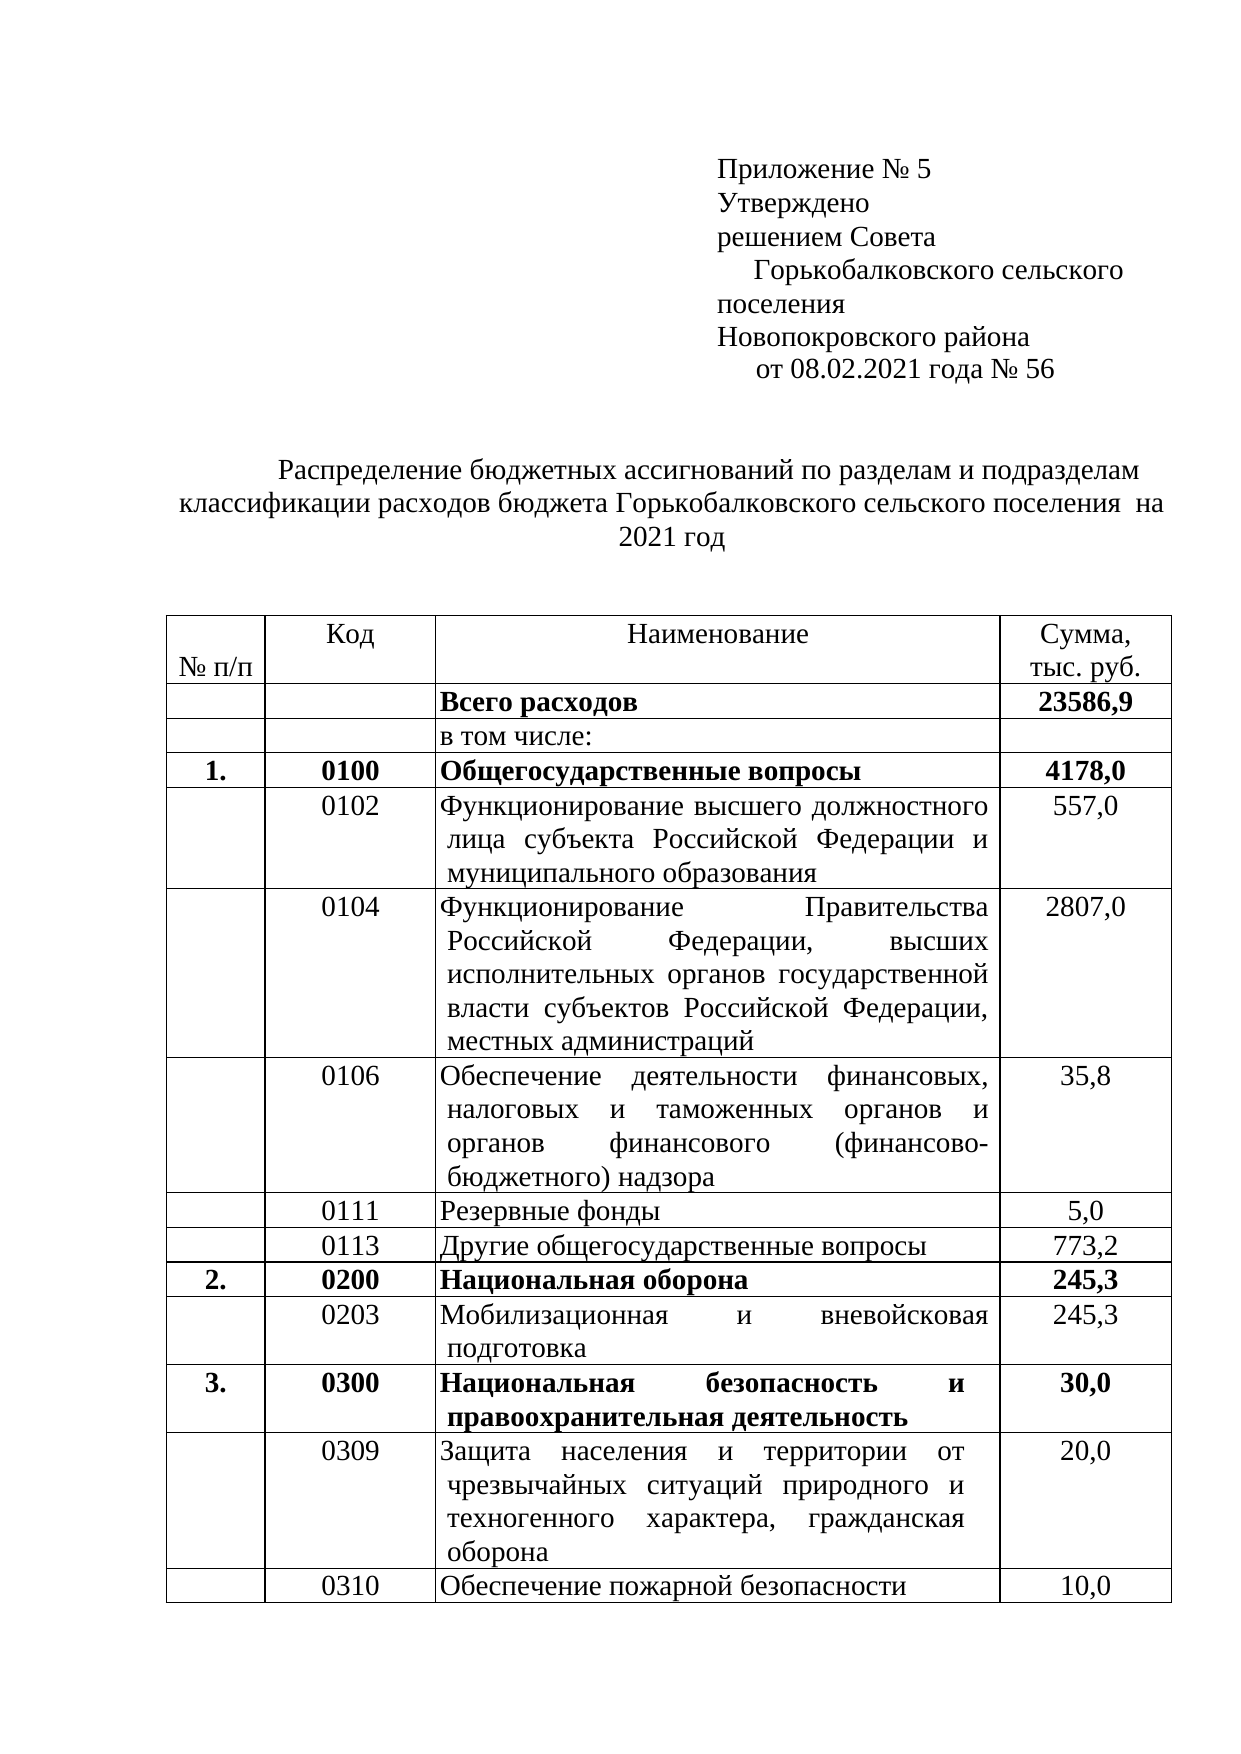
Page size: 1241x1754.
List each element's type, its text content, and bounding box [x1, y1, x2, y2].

table_cell Резервные фонды [436, 1193, 999, 1227]
table_cell [266, 719, 435, 752]
table_cell 2. [167, 1263, 264, 1296]
table_cell 0111 [266, 1193, 435, 1227]
table_cell 3. [167, 1365, 264, 1432]
table_cell Другие общегосударственные вопросы [436, 1228, 999, 1261]
table_cell 5,0 [1001, 1193, 1171, 1227]
table_header Наименование [436, 616, 999, 683]
table_cell Общегосударственные вопросы [436, 753, 999, 787]
table_cell [167, 1297, 264, 1364]
table_cell 0102 [266, 788, 435, 888]
table_cell [167, 1193, 264, 1227]
table_cell [167, 684, 264, 717]
text Новопокровского района [177, 319, 1166, 353]
table_cell 773,2 [1001, 1228, 1171, 1261]
table_cell 0203 [266, 1297, 435, 1364]
text Горькобалковского сельского [177, 252, 1166, 286]
table_cell [167, 1058, 264, 1192]
table_header № п/п [167, 616, 264, 683]
table_cell 0100 [266, 753, 435, 787]
text от 08.02.2021 года № 56 [177, 353, 1166, 385]
table_cell [1001, 719, 1171, 752]
table_cell в том числе: [436, 719, 999, 752]
table_cell 20,0 [1001, 1433, 1171, 1567]
table_cell [167, 719, 264, 752]
table_cell Защита населения и территории от чрезвычайных ситуаций природного и техногенного характера, гражданская оборона [436, 1433, 999, 1567]
table_cell [266, 684, 435, 717]
table_cell 0200 [266, 1263, 435, 1296]
table_cell Функционирование Правительства Российской Федерации, высших исполнительных органов государственной власти субъектов Российской Федерации, местных администраций [436, 889, 999, 1057]
table_cell Обеспечение пожарной безопасности [436, 1569, 999, 1602]
table_cell [167, 788, 264, 888]
text поселения [177, 286, 1166, 319]
table_cell Национальная безопасность и правоохранительная деятельность [436, 1365, 999, 1432]
table_cell 557,0 [1001, 788, 1171, 888]
text Утверждено [177, 185, 1166, 219]
text Распределение бюджетных ассигнований по разделам и подразделам классификации расходов бюджета Горькобалковского сельского поселения на 2021 год [177, 452, 1166, 552]
table_cell 4178,0 [1001, 753, 1171, 787]
table_cell 0309 [266, 1433, 435, 1567]
table_cell 245,3 [1001, 1263, 1171, 1296]
text решением Совета [177, 219, 1166, 252]
table_header Код [266, 616, 435, 683]
table_cell 30,0 [1001, 1365, 1171, 1432]
table_cell Обеспечение деятельности финансовых, налоговых и таможенных органов и органов финансового (финансово-бюджетного) надзора [436, 1058, 999, 1192]
table_cell 0310 [266, 1569, 435, 1602]
table_cell 0104 [266, 889, 435, 1057]
table_cell 35,8 [1001, 1058, 1171, 1192]
table_header Сумма, тыс. руб. [1001, 616, 1171, 683]
text Приложение № 5 [177, 152, 1166, 185]
table_cell 0106 [266, 1058, 435, 1192]
table_cell 10,0 [1001, 1569, 1171, 1602]
table_cell [167, 1569, 264, 1602]
table_cell 0300 [266, 1365, 435, 1432]
table_cell 245,3 [1001, 1297, 1171, 1364]
table_cell 1. [167, 753, 264, 787]
table_cell [167, 1433, 264, 1567]
table_cell 23586,9 [1001, 684, 1171, 717]
table_cell 0113 [266, 1228, 435, 1261]
table_cell [167, 1228, 264, 1261]
table_cell 2807,0 [1001, 889, 1171, 1057]
table_cell Функционирование высшего должностного лица субъекта Российской Федерации и муниципального образования [436, 788, 999, 888]
table_cell [167, 889, 264, 1057]
table_cell Всего расходов [436, 684, 999, 717]
table_cell Мобилизационная и вневойсковая подготовка [436, 1297, 999, 1364]
table_cell Национальная оборона [436, 1263, 999, 1296]
